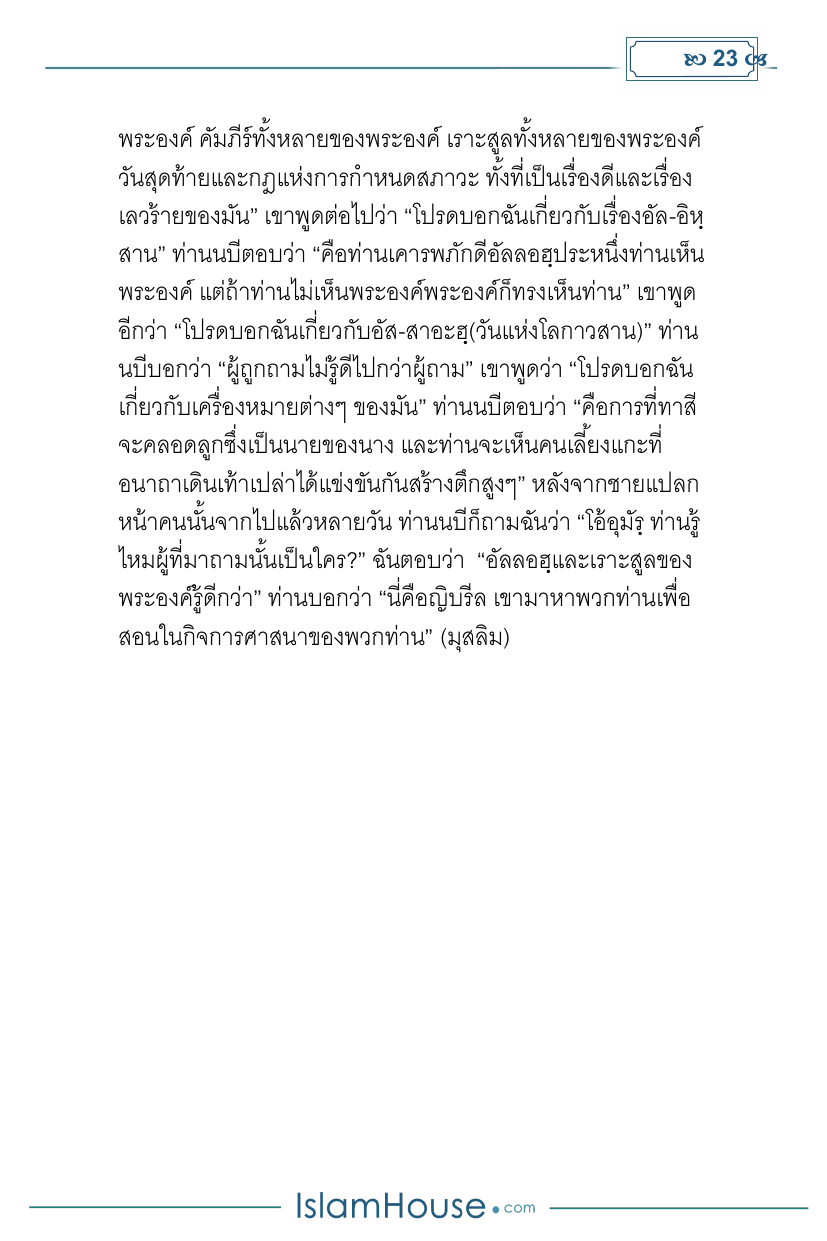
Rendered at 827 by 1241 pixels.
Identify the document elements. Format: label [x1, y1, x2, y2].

text [118, 118, 709, 653]
picture [289, 1187, 809, 1225]
picture [22, 1186, 281, 1224]
